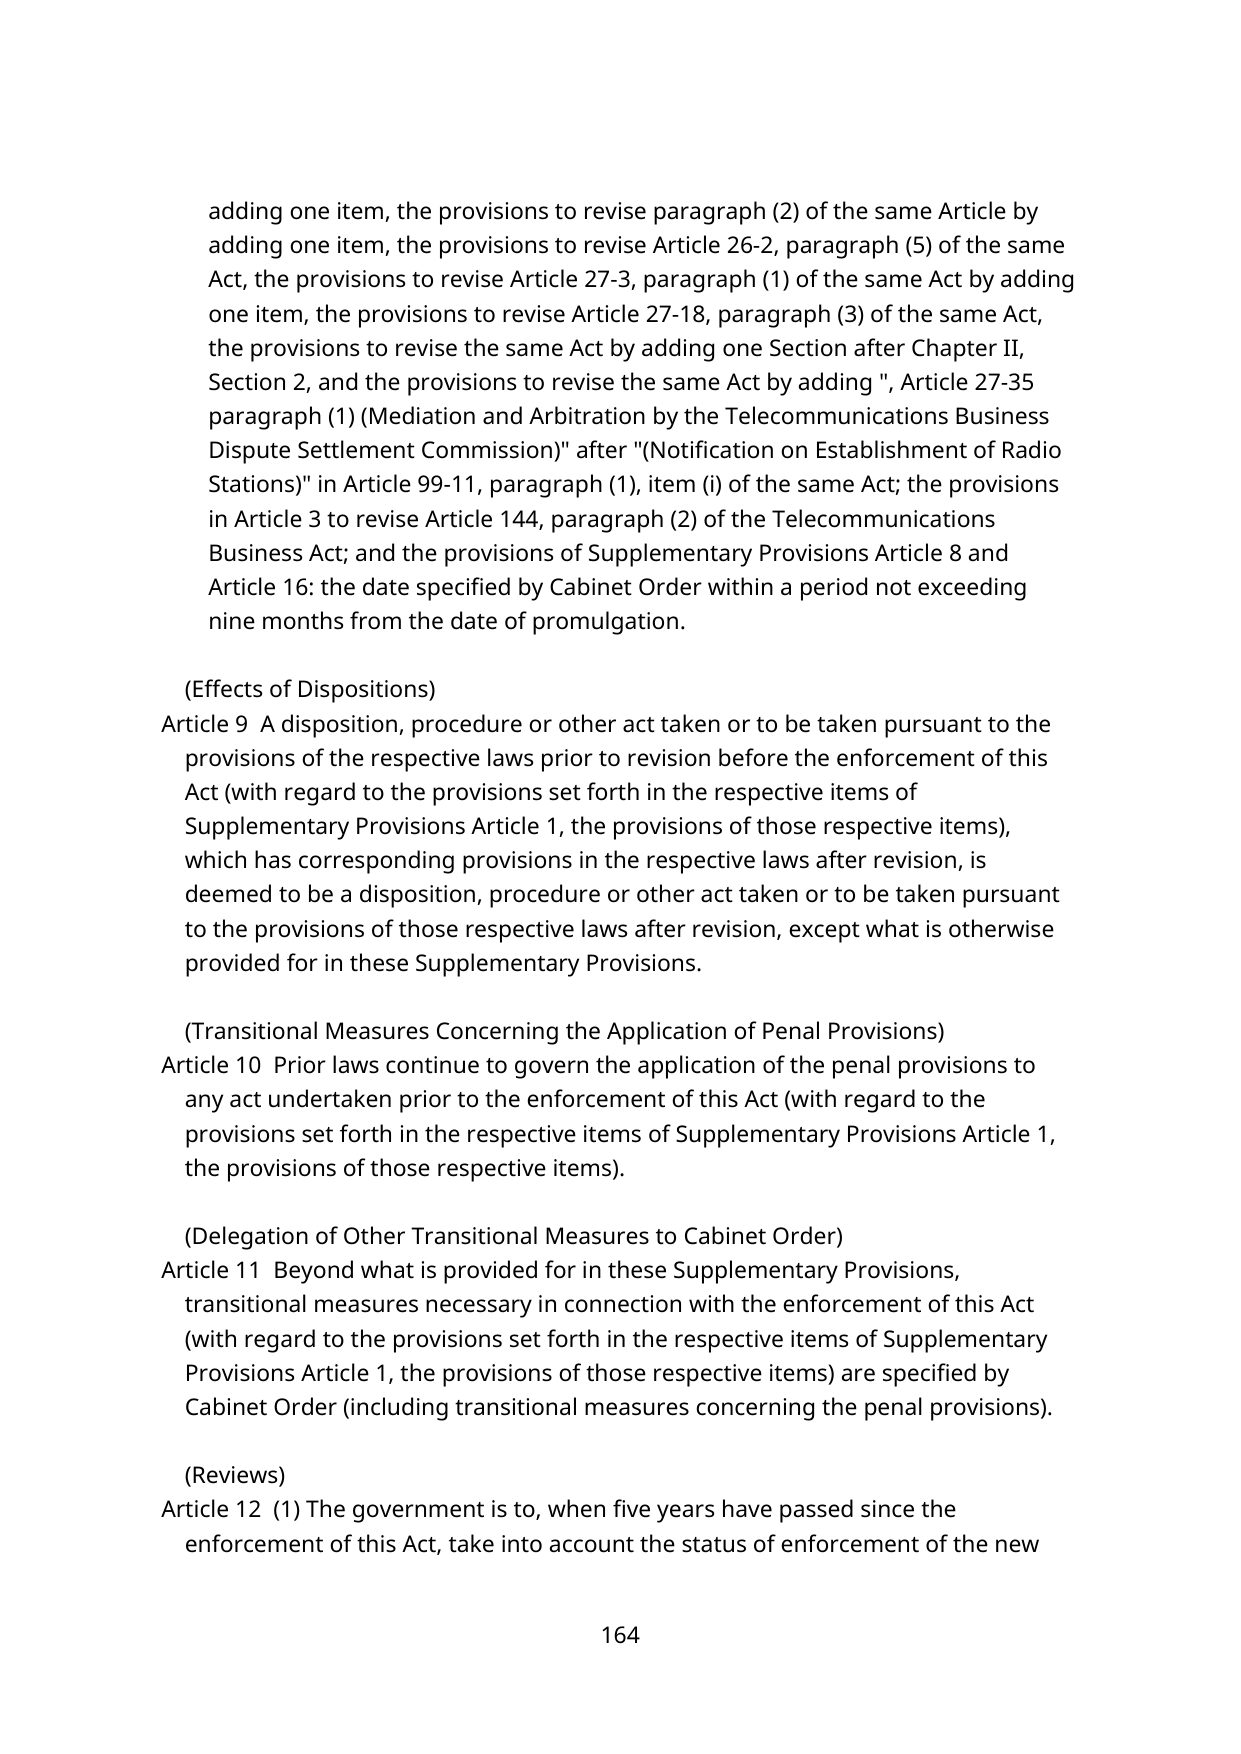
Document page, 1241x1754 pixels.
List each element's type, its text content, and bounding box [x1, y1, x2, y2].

text Article 9 A disposition, procedure or other act taken or to be taken pursuant to the provisions of the respective laws prior to revision before the enforcement of this Act (with regard to the provisions set forth in the respective items of Supplementary Provisions Article 1, the provisions of those respective items), which has corresponding provisions in the respective laws after revision, is deemed to be a disposition, procedure or other act taken or to be taken pursuant to the provisions of those respective laws after revision, except what is otherwise provided for in these Supplementary Provisions. [161, 706, 1079, 979]
text (Reviews) [184, 1458, 1079, 1492]
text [161, 1492, 1079, 1560]
text (Delegation of Other Transitional Measures to Cabinet Order) [184, 1219, 1079, 1253]
text (Effects of Dispositions) [184, 672, 1079, 706]
text Article 11 Beyond what is provided for in these Supplementary Provisions, transitional measures necessary in connection with the enforcement of this Act (with regard to the provisions set forth in the respective items of Supplementary Provisions Article 1, the provisions of those respective items) are specified by Cabinet Order (including transitional measures concerning the penal provisions). [161, 1253, 1079, 1424]
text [184, 194, 1079, 638]
text (Transitional Measures Concerning the Application of Penal Provisions) [184, 1014, 1079, 1048]
text Article 10 Prior laws continue to govern the application of the penal provisions to any act undertaken prior to the enforcement of this Act (with regard to the provisions set forth in the respective items of Supplementary Provisions Article 1, the provisions of those respective items). [161, 1048, 1079, 1184]
